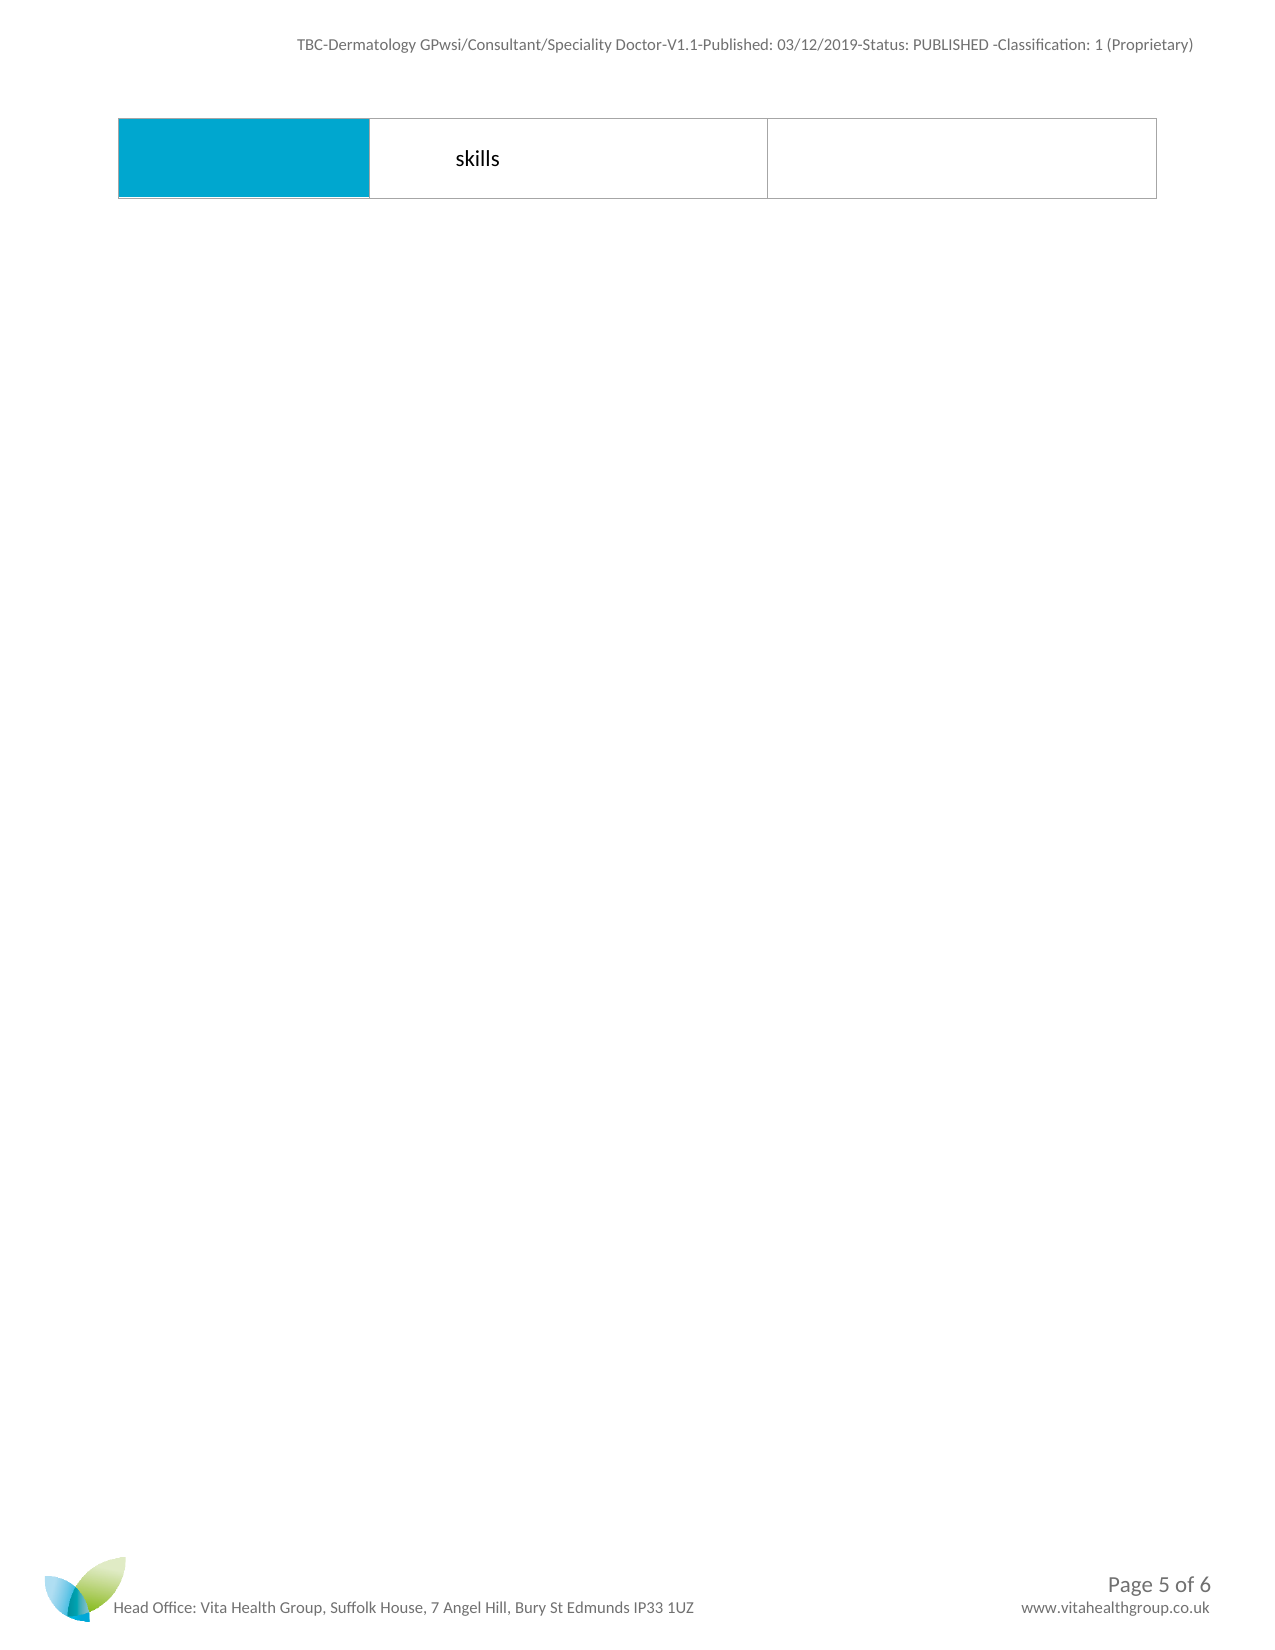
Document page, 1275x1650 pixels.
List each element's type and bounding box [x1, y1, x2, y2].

picture [44, 1557, 126, 1623]
table_cell [370, 119, 767, 197]
table_cell [768, 119, 1156, 197]
table_cell [119, 119, 369, 197]
